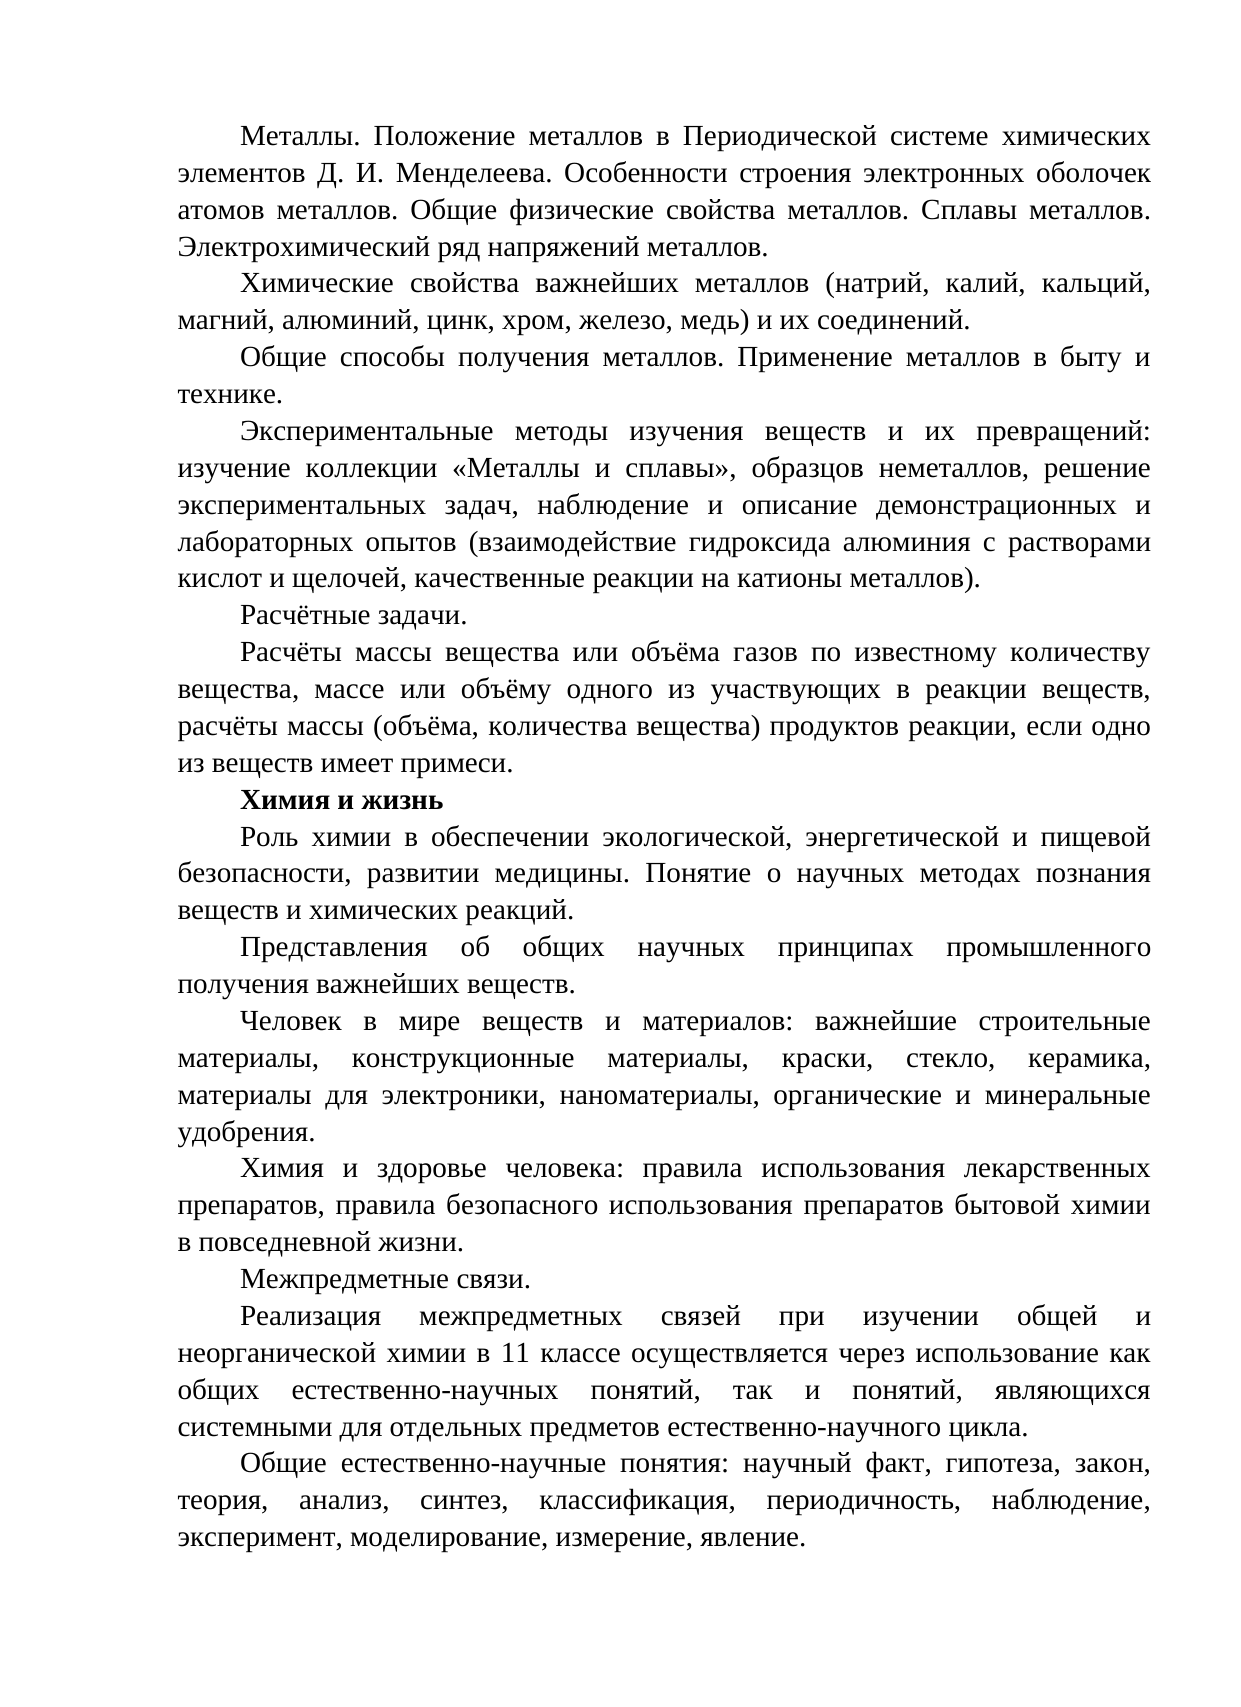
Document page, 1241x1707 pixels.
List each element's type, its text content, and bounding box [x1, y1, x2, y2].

text Роль химии в обеспечении экологической, энергетической и пищевой безопасности, развитии медицины. Понятие о научных методах познания веществ и химических реакций. [177, 819, 1152, 926]
text Представления об общих научных принципах промышленного получения важнейших веществ. [177, 929, 1152, 1000]
text Химия и жизнь [177, 782, 1152, 815]
text Общие способы получения металлов. Применение металлов в быту и технике. [177, 339, 1152, 410]
text Расчётные задачи. [177, 597, 1152, 631]
text Реализация межпредметных связей при изучении общей и неорганической химии в 11 классе осуществляется через использование как общих естественно-научных понятий, так и понятий, являющихся системными для отдельных предметов естественно-научного цикла. [177, 1298, 1152, 1442]
text Общие естественно-научные понятия: научный факт, гипотеза, закон, теория, анализ, синтез, классификация, периодичность, наблюдение, эксперимент, моделирование, измерение, явление. [177, 1446, 1152, 1553]
text Экспериментальные методы изучения веществ и их превращений: изучение коллекции «Металлы и сплавы», образцов неметаллов, решение экспериментальных задач, наблюдение и описание демонстрационных и лабораторных опытов (взаимодействие гидроксида алюминия с растворами кислот и щелочей, качественные реакции на катионы металлов). [177, 413, 1152, 594]
text Химия и здоровье человека: правила использования лекарственных препаратов, правила безопасного использования препаратов бытовой химии в повседневной жизни. [177, 1151, 1152, 1258]
text Человек в мире веществ и материалов: важнейшие строительные материалы, конструкционные материалы, краски, стекло, керамика, материалы для электроники, наноматериалы, органические и минеральные удобрения. [177, 1003, 1152, 1147]
text Металлы. Положение металлов в Периодической системе химических элементов Д. И. Менделеева. Особенности строения электронных оболочек атомов металлов. Общие физические свойства металлов. Сплавы металлов. Электрохимический ряд напряжений металлов. [177, 118, 1152, 262]
text Межпредметные связи. [177, 1261, 1152, 1295]
text Расчёты массы вещества или объёма газов по известному количеству вещества, массе или объёму одного из участвующих в реакции веществ, расчёты массы (объёма, количества вещества) продуктов реакции, если одно из веществ имеет примеси. [177, 634, 1152, 778]
text Химические свойства важнейших металлов (натрий, калий, кальций, магний, алюминий, цинк, хром, железо, медь) и их соединений. [177, 266, 1152, 336]
